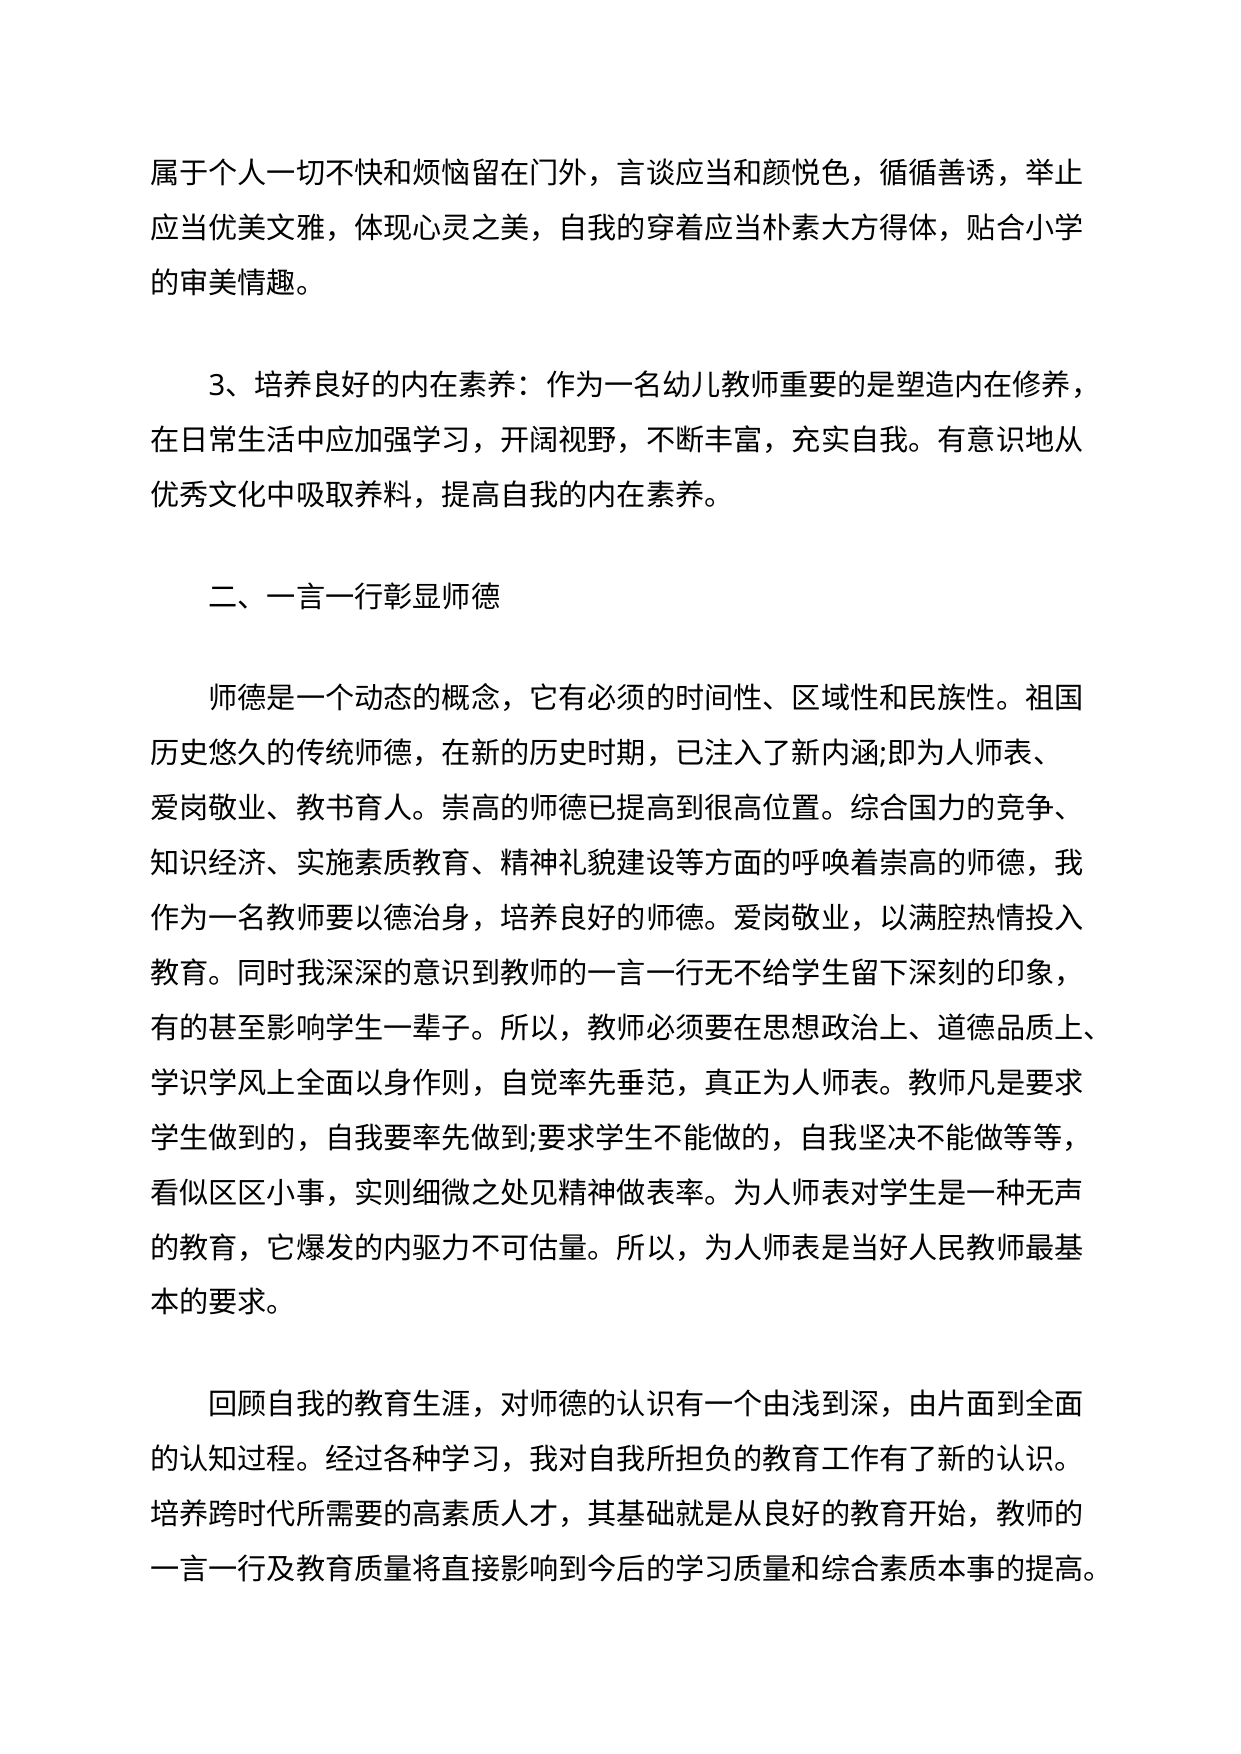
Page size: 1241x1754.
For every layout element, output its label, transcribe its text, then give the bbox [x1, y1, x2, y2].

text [150, 1381, 1090, 1588]
text 二、一言一行彰显师德 [150, 573, 1090, 616]
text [150, 150, 1090, 302]
text 3、培养良好的内在素养：作为一名幼儿教师重要的是塑造内在修养，在日常生活中应加强学习，开阔视野，不断丰富，充实自我。有意识地从优秀文化中吸取养料，提高自我的内在素养。 [150, 362, 1090, 514]
text 师德是一个动态的概念，它有必须的时间性、区域性和民族性。祖国历史悠久的传统师德，在新的历史时期，已注入了新内涵;即为人师表、爱岗敬业、教书育人。崇高的师德已提高到很高位置。综合国力的竞争、知识经济、实施素质教育、精神礼貌建设等方面的呼唤着崇高的师德，我作为一名教师要以德治身，培养良好的师德。爱岗敬业，以满腔热情投入教育。同时我深深的意识到教师的一言一行无不给学生留下深刻的印象，有的甚至影响学生一辈子。所以，教师必须要在思想政治上、道德品质上、学识学风上全面以身作则，自觉率先垂范，真正为人师表。教师凡是要求学生做到的，自我要率先做到;要求学生不能做的，自我坚决不能做等等，看似区区小事，实则细微之处见精神做表率。为人师表对学生是一种无声的教育，它爆发的内驱力不可估量。所以，为人师表是当好人民教师最基本的要求。 [150, 675, 1090, 1321]
